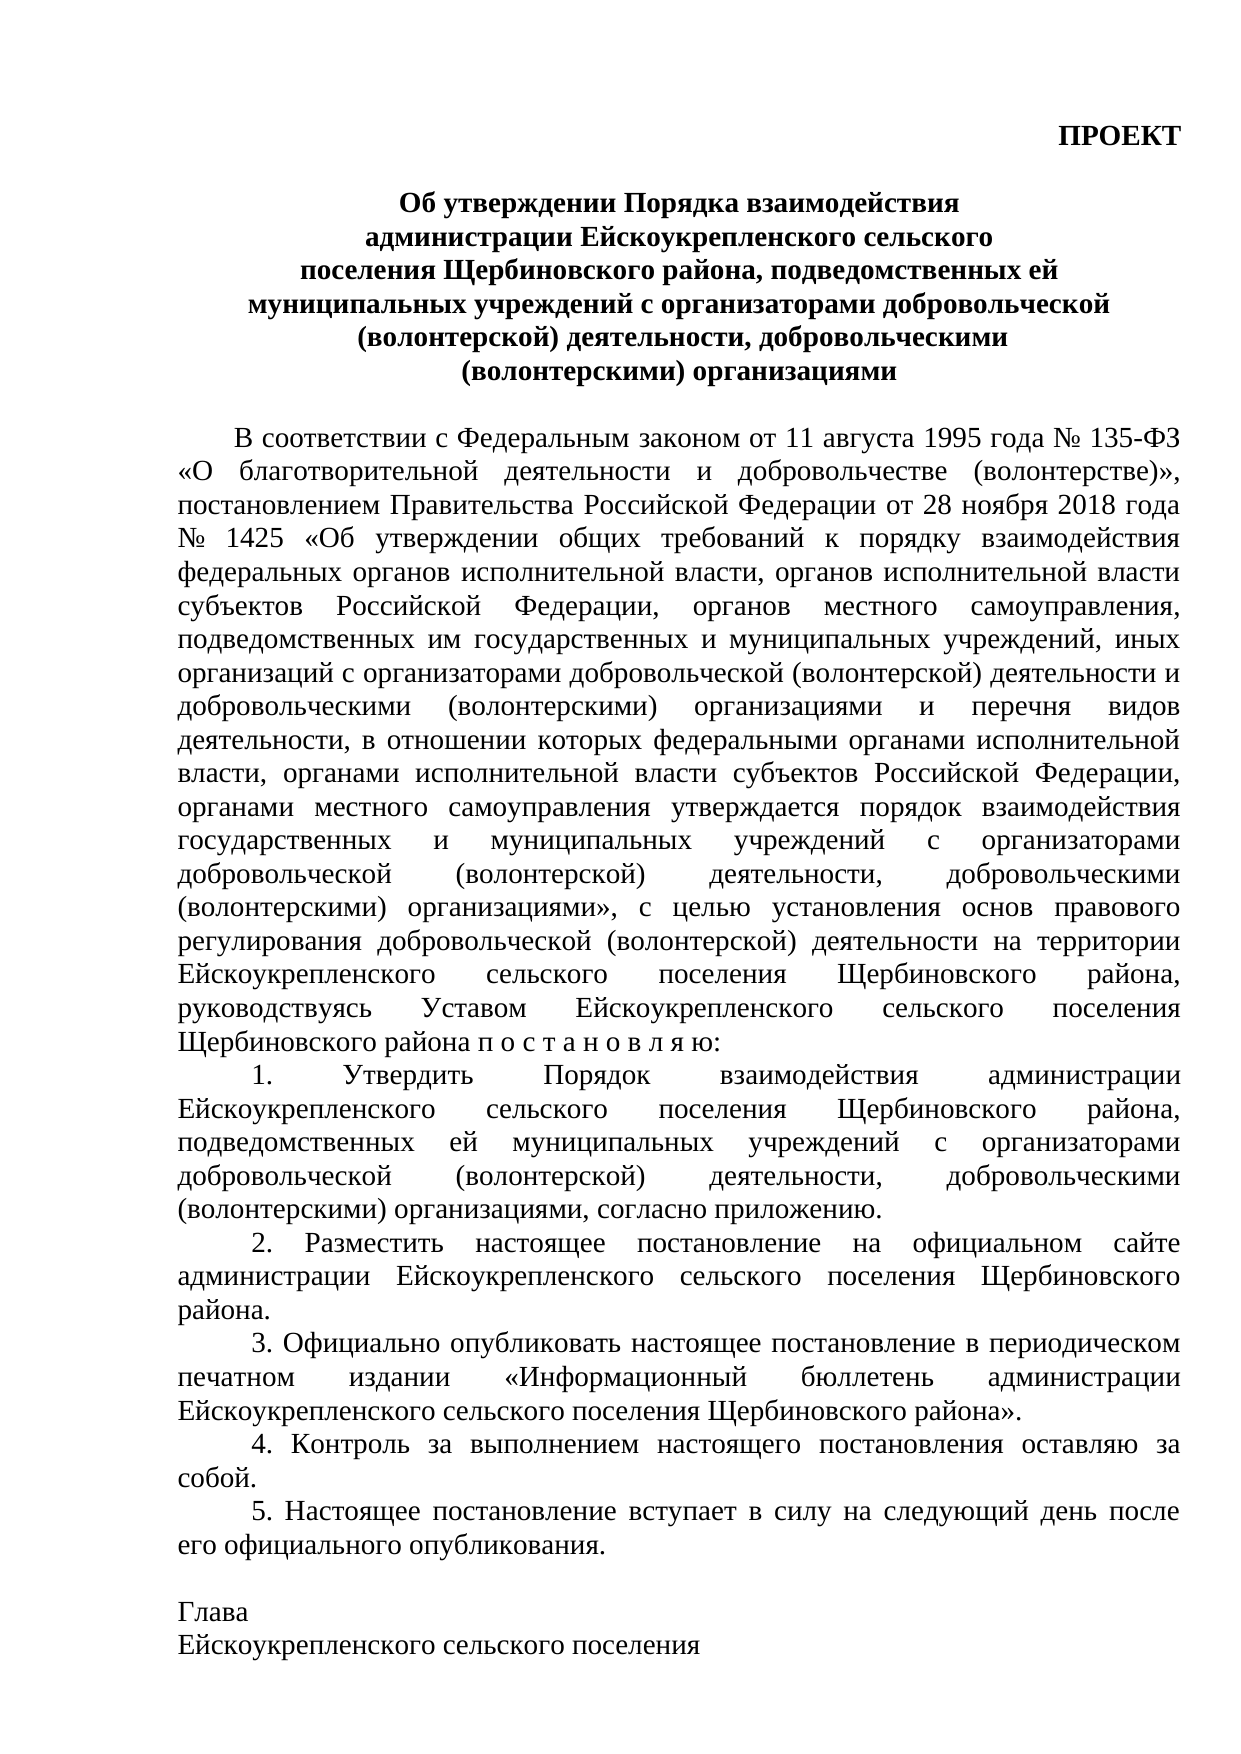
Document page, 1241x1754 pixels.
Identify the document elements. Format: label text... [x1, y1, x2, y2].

text 5. Настоящее постановление вступает в силу на следующий день после его официального опубликования. [177, 1493, 1181, 1560]
text (волонтерскими) организациями [177, 353, 1181, 386]
text 3. Официально опубликовать настоящее постановление в периодическом печатном издании «Информационный бюллетень администрации Ейскоукрепленского сельского поселения Щербиновского района». [177, 1326, 1181, 1426]
text В соответствии с Федеральным законом от 11 августа 1995 года № 135-ФЗ «О благотворительной деятельности и добровольчестве (волонтерстве)», постановлением Правительства Российской Федерации от 28 ноября 2018 года № 1425 «Об утверждении общих требований к порядку взаимодействия федеральных органов исполнительной власти, органов исполнительной власти субъектов Российской Федерации, органов местного самоуправления, подведомственных им государственных и муниципальных учреждений, иных организаций с организаторами добровольческой (волонтерской) деятельности и добровольческими (волонтерскими) организациями и перечня видов деятельности, в отношении которых федеральными органами исполнительной власти, органами исполнительной власти субъектов Российской Федерации, органами местного самоуправления утверждается порядок взаимодействия государственных и муниципальных учреждений с организаторами добровольческой (волонтерской) деятельности, добровольческими (волонтерскими) организациями», с целью установления основ правового регулирования добровольческой (волонтерской) деятельности на территории Ейскоукрепленского сельского поселения Щербиновского района, руководствуясь Уставом Ейскоукрепленского сельского поселения Щербиновского района п о с т а н о в л я ю: [177, 420, 1181, 1057]
text Об утверждении Порядка взаимодействия [177, 185, 1181, 219]
text (волонтерской) деятельности, добровольческими [177, 319, 1181, 353]
text 2. Разместить настоящее постановление на официальном сайте администрации Ейскоукрепленского сельского поселения Щербиновского района. [177, 1225, 1181, 1326]
text 4. Контроль за выполнением настоящего постановления оставляю за собой. [177, 1426, 1181, 1493]
text Глава [177, 1594, 1181, 1627]
text ПРОЕКТ [177, 118, 1181, 152]
text муниципальных учреждений с организаторами добровольческой [177, 286, 1181, 319]
text Ейскоукрепленского сельского поселения [177, 1627, 1181, 1661]
text поселения Щербиновского района, подведомственных ей [177, 252, 1181, 286]
text администрации Ейскоукрепленского сельского [177, 219, 1181, 252]
text 1. Утвердить Порядок взаимодействия администрации Ейскоукрепленского сельского поселения Щербиновского района, подведомственных ей муниципальных учреждений с организаторами добровольческой (волонтерской) деятельности, добровольческими (волонтерскими) организациями, согласно приложению. [177, 1057, 1181, 1225]
